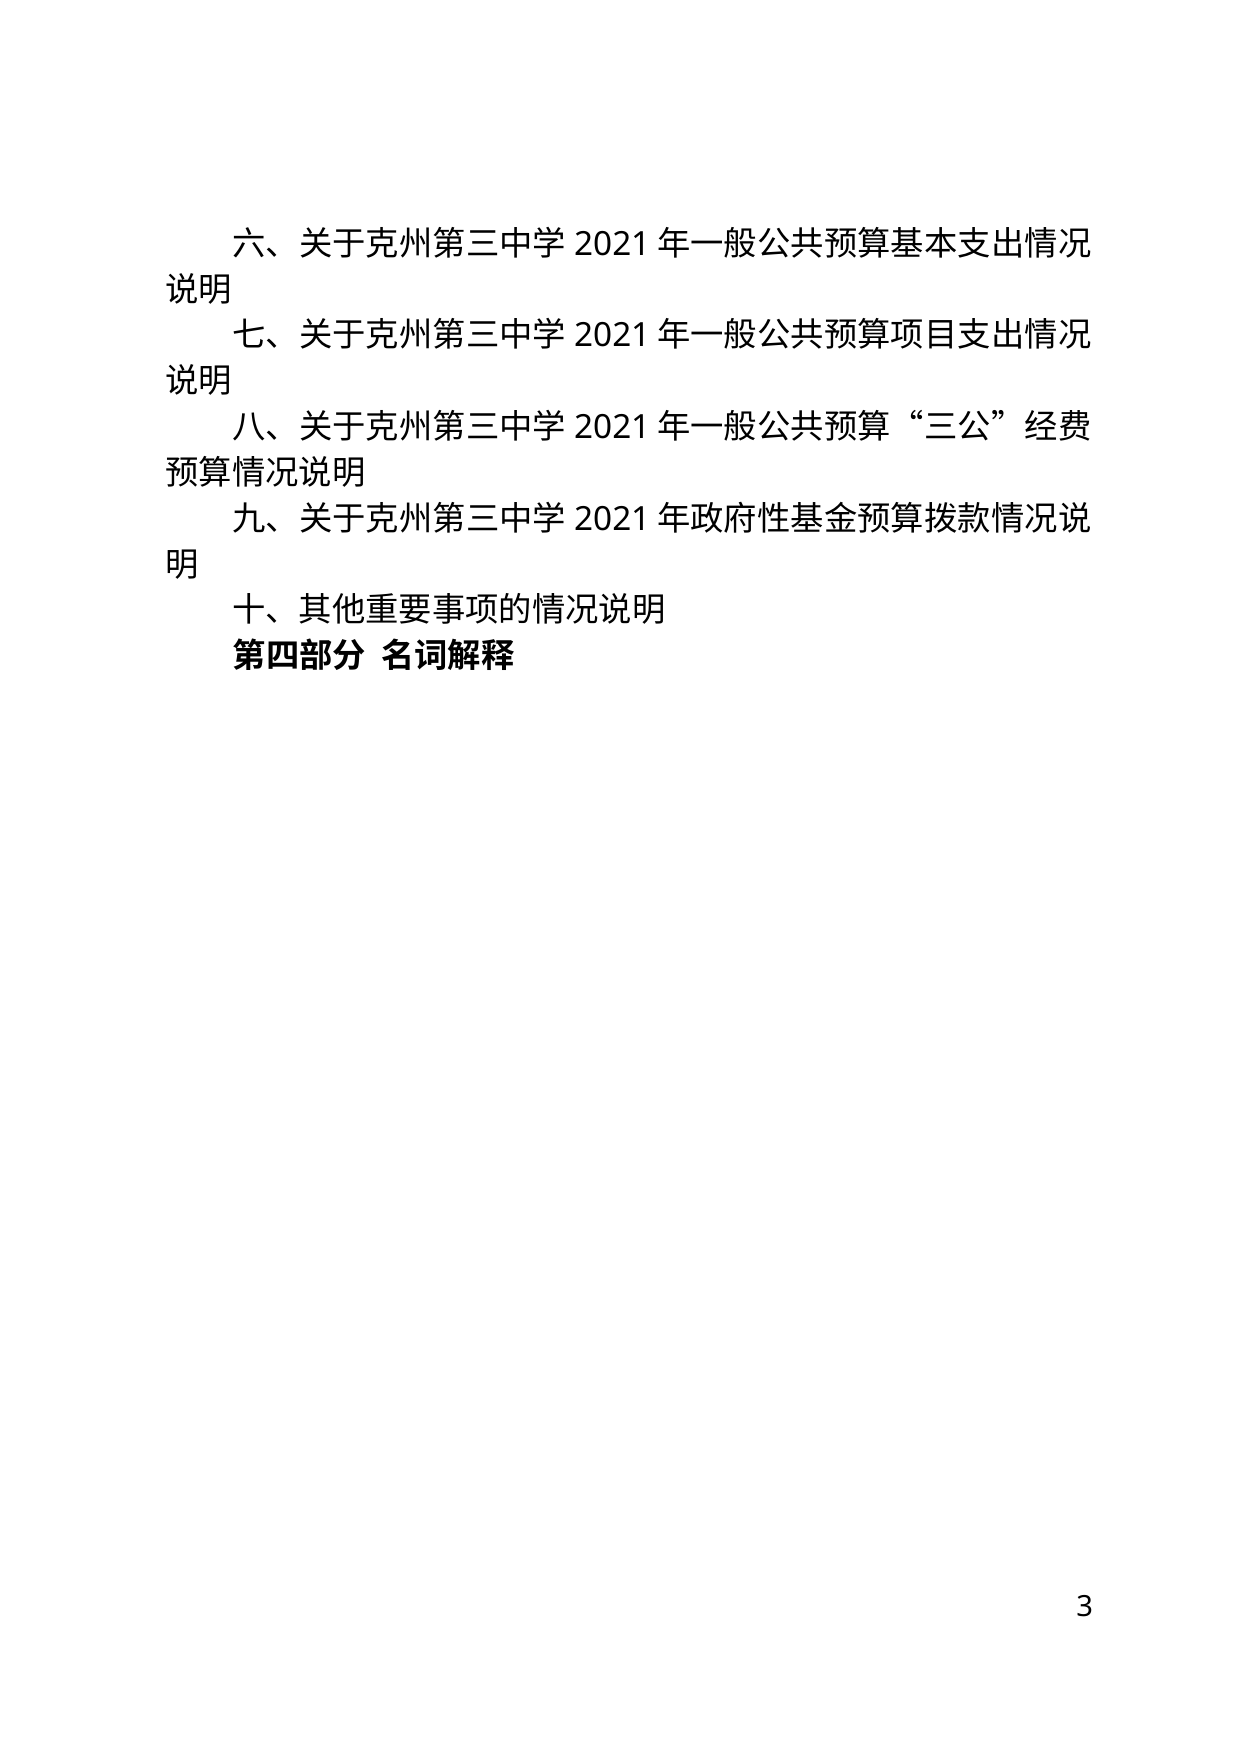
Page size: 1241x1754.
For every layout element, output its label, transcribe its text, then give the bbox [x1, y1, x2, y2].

text 八、关于克州第三中学2021年一般公共预算“三公”经费预算情况说明 [165, 402, 1092, 493]
text 第四部分 名词解释 [165, 631, 1092, 677]
text 七、关于克州第三中学2021年一般公共预算项目支出情况说明 [165, 310, 1092, 402]
text 六、关于克州第三中学2021年一般公共预算基本支出情况说明 [165, 218, 1092, 310]
text 九、关于克州第三中学2021年政府性基金预算拨款情况说明 [165, 493, 1092, 585]
text 十、其他重要事项的情况说明 [165, 585, 1092, 631]
